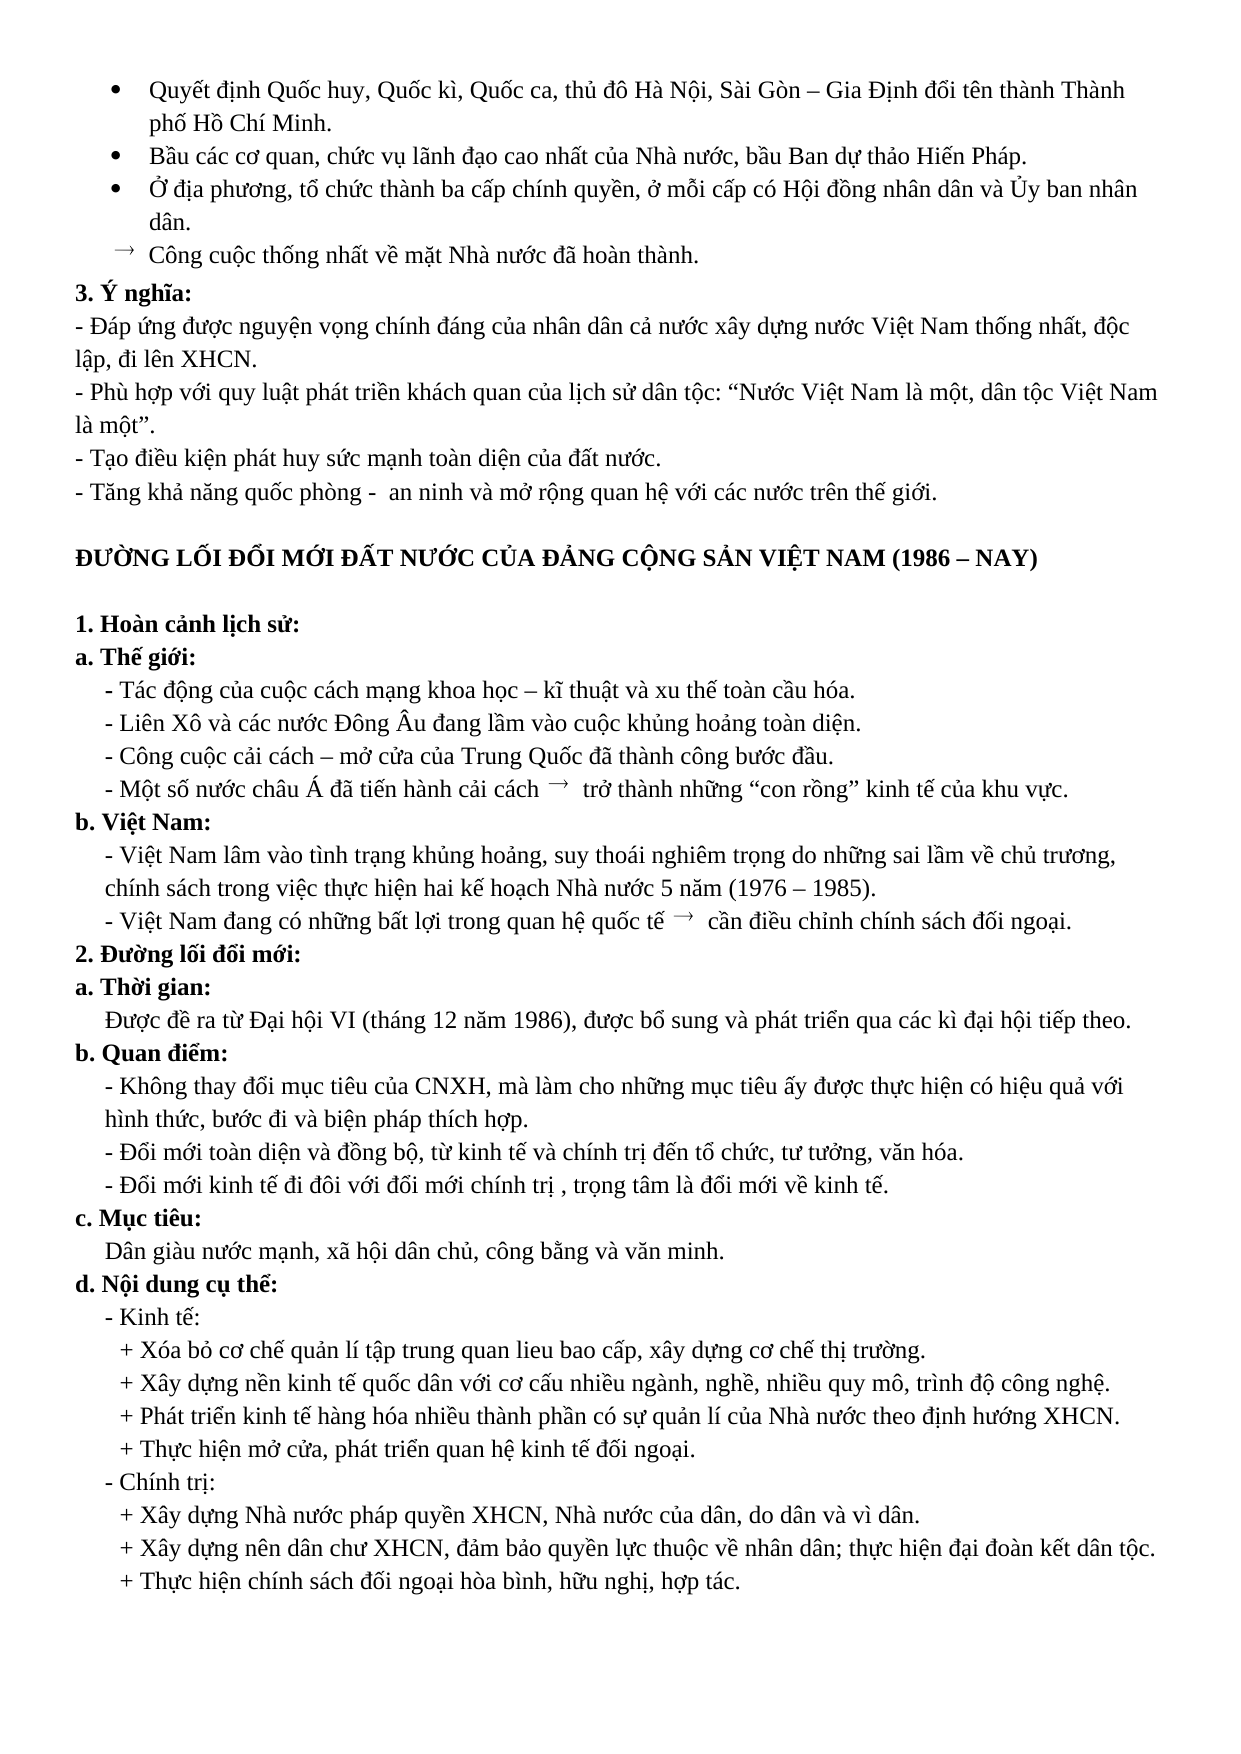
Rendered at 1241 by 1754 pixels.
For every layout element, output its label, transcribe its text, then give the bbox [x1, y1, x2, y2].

text + Xóa bỏ cơ chế quản lí tập trung quan lieu bao cấp, xây dựng cơ chế thị trường. [119, 1335, 1165, 1364]
text 3. Ý nghĩa: [75, 278, 1165, 307]
text - Tăng khả năng quốc phòng - an ninh và mở rộng quan hệ với các nước trên thế giới. [75, 477, 1165, 505]
text + Thực hiện chính sách đối ngoại hòa bình, hữu nghị, hợp tác. [119, 1566, 1165, 1595]
text + Thực hiện mở cửa, phát triển quan hệ kinh tế đối ngoại. [119, 1434, 1165, 1463]
text c. Mục tiêu: [75, 1203, 1165, 1232]
text b. Quan điểm: [75, 1038, 1165, 1067]
text - Kinh tế: [104, 1302, 1165, 1331]
text - Không thay đổi mục tiêu của CNXH, mà làm cho những mục tiêu ấy được thực hiện có hiệu quả với hình thức, bước đi và biện pháp thích hợp. [104, 1071, 1165, 1133]
list Quyết định Quốc huy, Quốc kì, Quốc ca, thủ đô Hà Nội, Sài Gòn – Gia Định đổi tên thành Thành phố Hồ Chí Minh. [111, 75, 1165, 137]
list Ở địa phương, tổ chức thành ba cấp chính quyền, ở mỗi cấp có Hội đồng nhân dân và Ủy ban nhân dân. [111, 174, 1165, 236]
text + Xây dựng nền kinh tế quốc dân với cơ cấu nhiều ngành, nghề, nhiều quy mô, trình độ công nghệ. [119, 1368, 1165, 1397]
text a. Thời gian: [75, 972, 1165, 1001]
text d. Nội dung cụ thể: [75, 1269, 1165, 1298]
text ĐƯỜNG LỐI ĐỔI MỚI ĐẤT NƯỚC CỦA ĐẢNG CỘNG SẢN VIỆT NAM (1986 – NAY) [75, 543, 1165, 571]
text - Phù hợp với quy luật phát triền khách quan của lịch sử dân tộc: “Nước Việt Nam là một, dân tộc Việt Nam là một”. [75, 377, 1165, 439]
text - Công cuộc cải cách – mở cửa của Trung Quốc đã thành công bước đầu. [104, 741, 1165, 769]
text Được đề ra từ Đại hội VI (tháng 12 năm 1986), được bổ sung và phát triển qua các kì đại hội tiếp theo. [104, 1005, 1165, 1034]
text - Đáp ứng được nguyện vọng chính đáng của nhân dân cả nước xây dựng nước Việt Nam thống nhất, độc lập, đi lên XHCN. [75, 311, 1165, 373]
text + Xây dựng Nhà nước pháp quyền XHCN, Nhà nước của dân, do dân và vì dân. [119, 1500, 1165, 1529]
text - Đổi mới kinh tế đi đôi với đổi mới chính trị , trọng tâm là đổi mới về kinh tế. [104, 1170, 1165, 1199]
text 2. Đường lối đổi mới: [75, 939, 1165, 968]
text b. Việt Nam: [75, 807, 1165, 836]
text - Đổi mới toàn diện và đồng bộ, từ kinh tế và chính trị đến tổ chức, tư tưởng, văn hóa. [104, 1137, 1165, 1166]
text - Một số nước châu Á đã tiến hành cải cách trở thành những “con rồng” kinh tế của khu vực. [104, 774, 1165, 802]
text Dân giàu nước mạnh, xã hội dân chủ, công bằng và văn minh. [104, 1236, 1165, 1265]
text + Phát triển kinh tế hàng hóa nhiều thành phần có sự quản lí của Nhà nước theo định hướng XHCN. [119, 1401, 1165, 1430]
list Bầu các cơ quan, chức vụ lãnh đạo cao nhất của Nhà nước, bầu Ban dự thảo Hiến Pháp. [111, 141, 1165, 170]
text - Liên Xô và các nước Đông Âu đang lầm vào cuộc khủng hoảng toàn diện. [104, 708, 1165, 736]
text - Việt Nam đang có những bất lợi trong quan hệ quốc tế cần điều chỉnh chính sách đối ngoại. [104, 906, 1165, 934]
text - Chính trị: [104, 1467, 1165, 1496]
text - Việt Nam lâm vào tình trạng khủng hoảng, suy thoái nghiêm trọng do những sai lầm về chủ trương, chính sách trong việc thực hiện hai kế hoạch Nhà nước 5 năm (1976 – 1985). [104, 840, 1165, 902]
text - Tác động của cuộc cách mạng khoa học – kĩ thuật và xu thế toàn cầu hóa. [104, 675, 1165, 703]
text + Xây dựng nên dân chư XHCN, đảm bảo quyền lực thuộc về nhân dân; thực hiện đại đoàn kết dân tộc. [119, 1533, 1165, 1562]
text - Tạo điều kiện phát huy sức mạnh toàn diện của đất nước. [75, 443, 1165, 472]
text 1. Hoàn cảnh lịch sử: [75, 609, 1165, 637]
text a. Thế giới: [75, 642, 1165, 670]
text Công cuộc thống nhất về mặt Nhà nước đã hoàn thành. [111, 240, 1165, 274]
